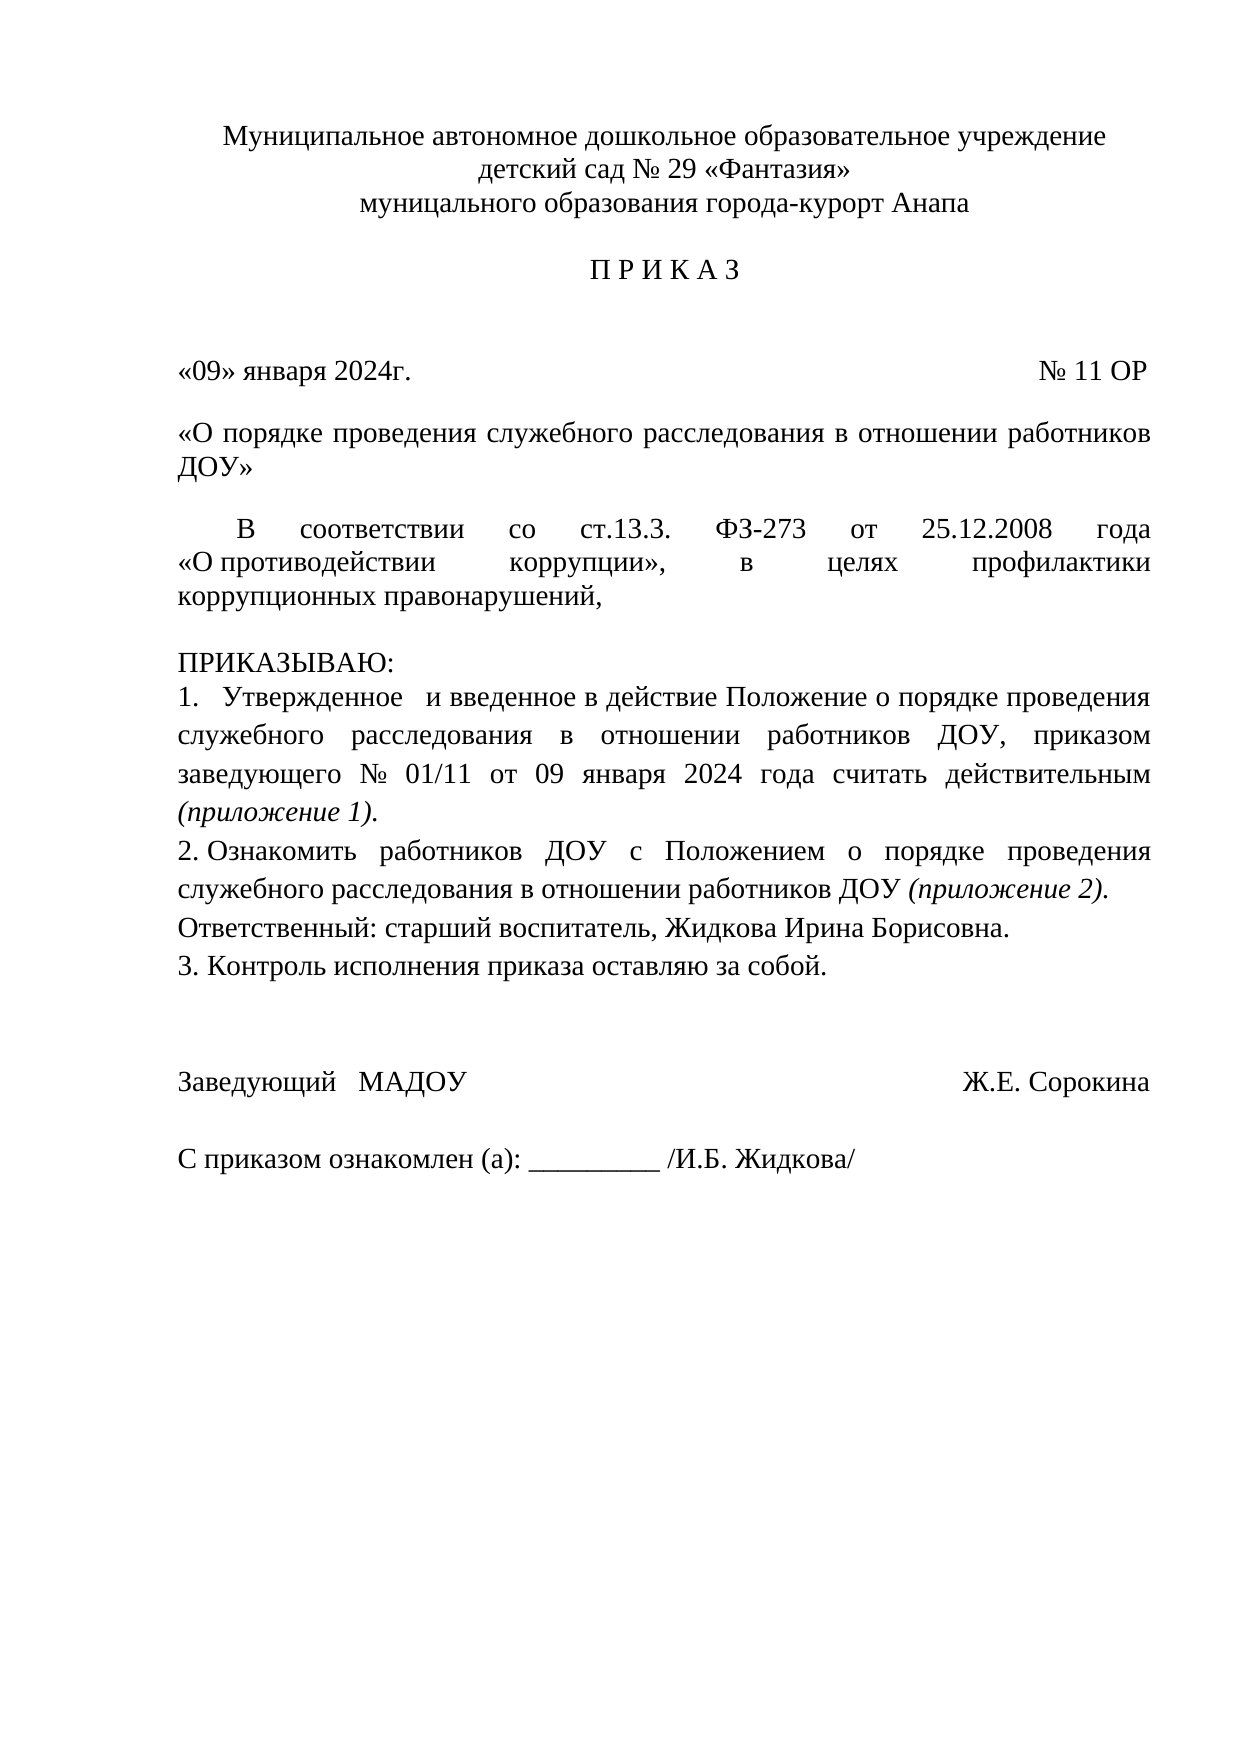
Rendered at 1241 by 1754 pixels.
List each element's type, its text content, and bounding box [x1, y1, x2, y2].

text муницального образования города-курорт Анапа [177, 185, 1152, 219]
text детский сад № 29 «Фантазия» [177, 152, 1152, 185]
text С приказом ознакомлен (а): _________ /И.Б. Жидкова/ [177, 1141, 1152, 1175]
text Ответственный: старший воспитатель, Жидкова Ирина Борисовна. [177, 910, 1152, 943]
text ПРИКАЗЫВАЮ: [177, 645, 1152, 679]
text Муниципальное автономное дошкольное образовательное учреждение [177, 118, 1152, 152]
text «09» января 2024г. № 11 ОР [177, 353, 1152, 386]
text В соответствии со ст.13.3. ФЗ-273 от 25.12.2008 года «О противодействии коррупции», в целях профилактики коррупционных правонарушений, [177, 511, 1152, 612]
text П Р И К А З [177, 252, 1152, 286]
text Заведующий МАДОУ Ж.Е. Сорокина [177, 1064, 1152, 1098]
list Ознакомить работников ДОУ с Положением о порядке проведения служебного расследования в отношении работников ДОУ (приложение 2). [177, 833, 1152, 905]
list Контроль исполнения приказа оставляю за собой. [177, 948, 1152, 982]
list Утвержденное и введенное в действие Положение о порядке проведения служебного расследования в отношении работников ДОУ, приказом заведующего № 01/11 от 09 января 2024 года считать действительным (приложение 1). [177, 679, 1152, 828]
text «О порядке проведения служебного расследования в отношении работников ДОУ» [177, 415, 1152, 482]
